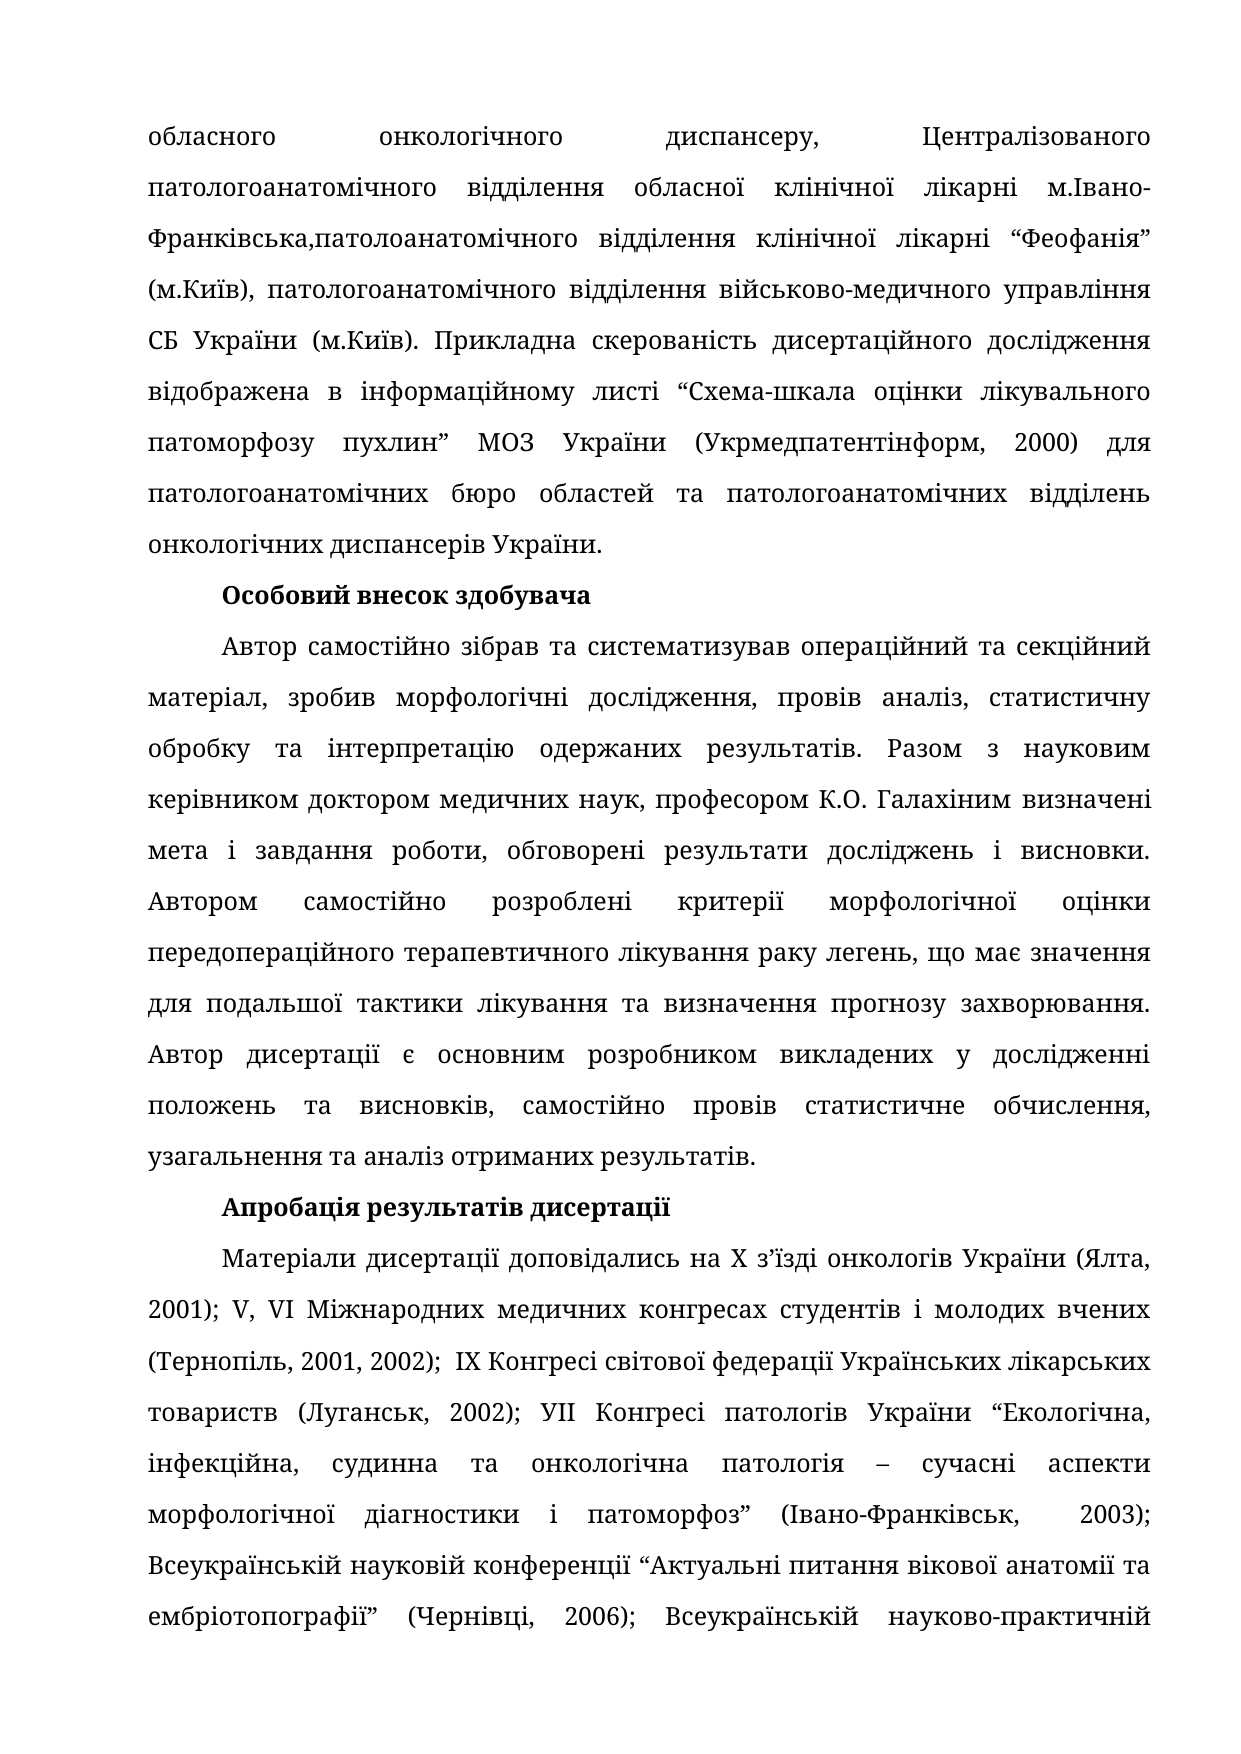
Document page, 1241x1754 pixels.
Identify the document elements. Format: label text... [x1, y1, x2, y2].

text Особовий внесок здобувача [148, 577, 1152, 612]
text Апробація результатів дисертації [148, 1190, 1152, 1224]
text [148, 118, 1152, 561]
text Автор самостійно зібрав та систематизував операційний та секційний матеріал, зробив морфологічні дослідження, провів аналіз, статистичну обробку та інтерпретацію одержаних результатів. Разом з науковим керівником доктором медичних наук, професором К.О. Галахіним визначені мета і завдання роботи, обговорені результати досліджень і висновки. Автором самостійно розроблені критерії морфологічної оцінки передопераційного терапевтичного лікування раку легень, що має значення для подальшої тактики лікування та визначення прогнозу захворювання. Автор дисертації є основним розробником викладених у дослідженні положень та висновків, самостійно провів статистичне обчислення, узагальнення та аналіз отриманих результатів. [148, 628, 1152, 1173]
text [148, 1241, 1152, 1632]
